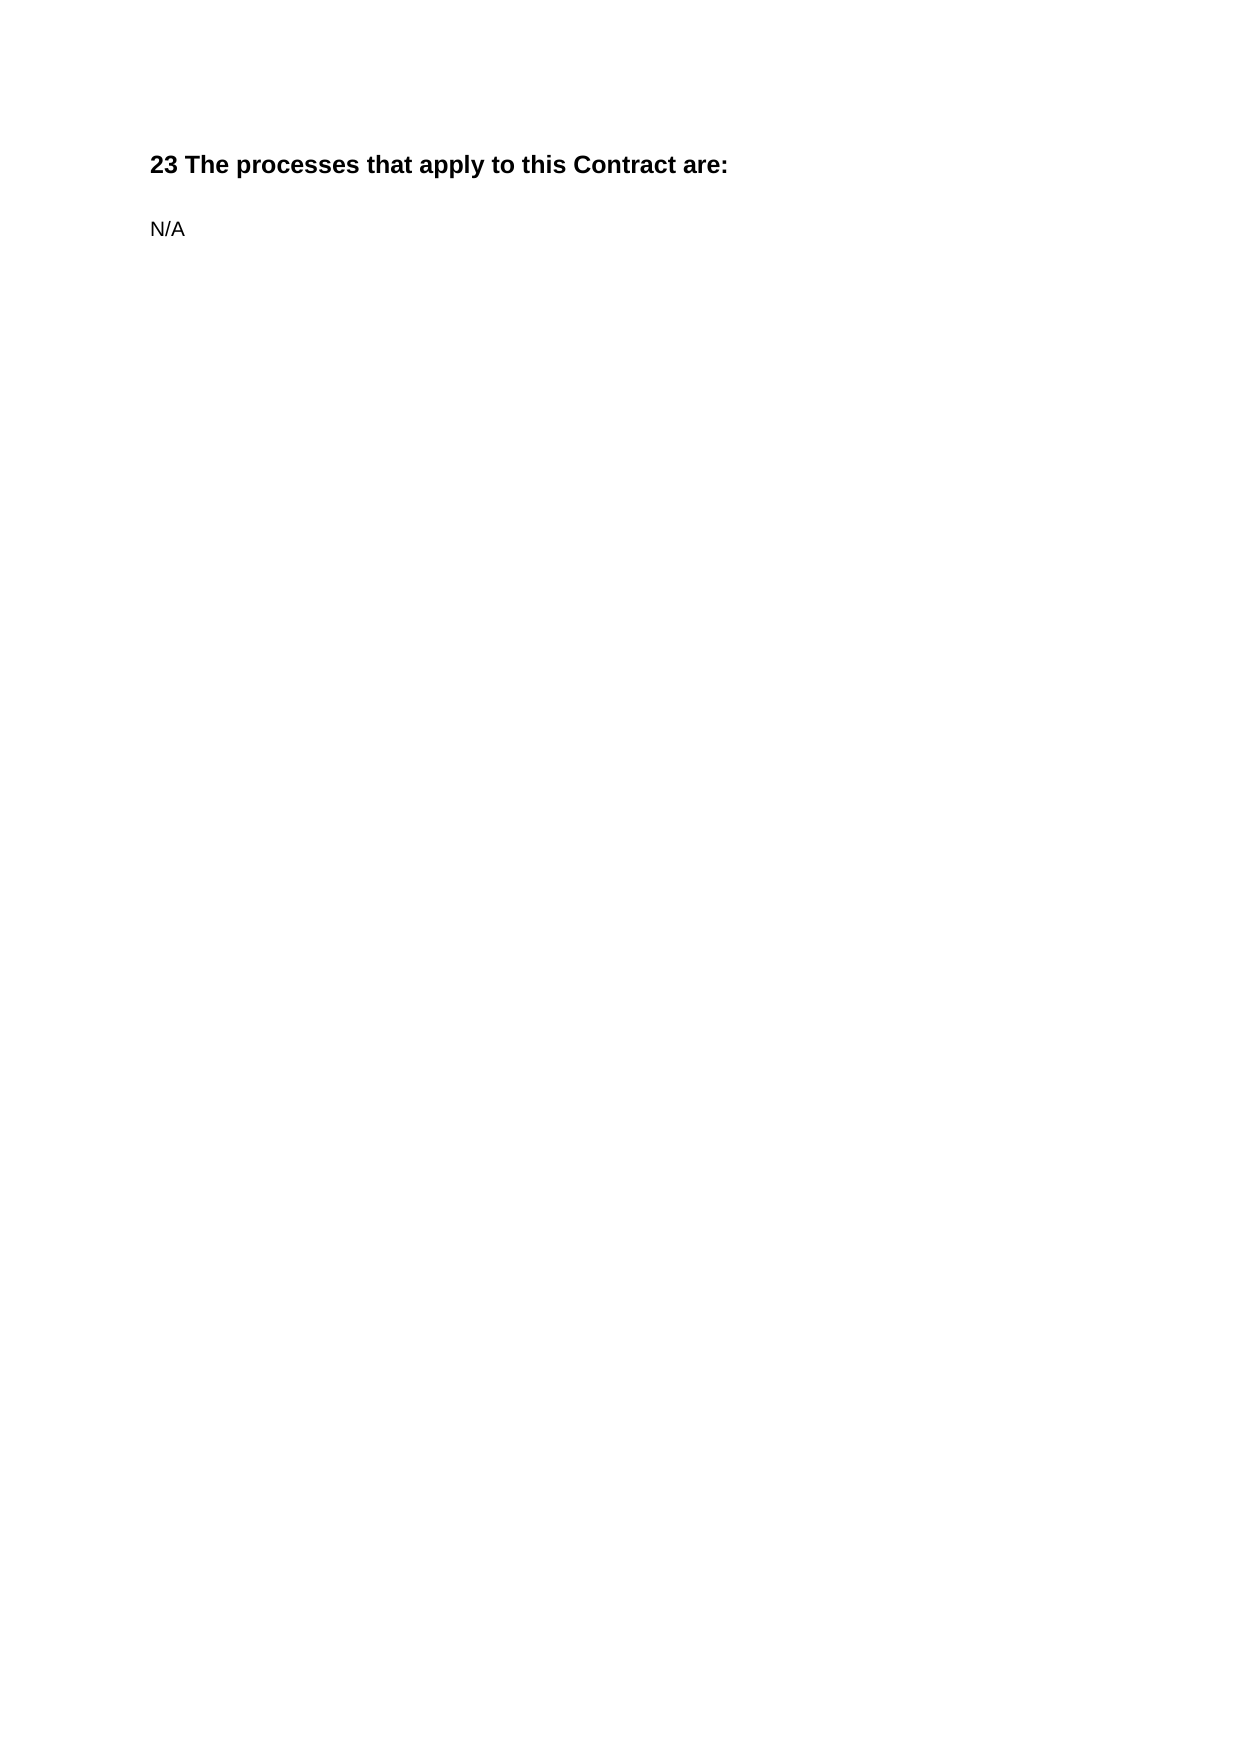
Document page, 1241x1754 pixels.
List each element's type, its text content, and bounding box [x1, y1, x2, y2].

text N/A [150, 217, 1090, 241]
text 23 The processes that apply to this Contract are: [150, 150, 1090, 179]
